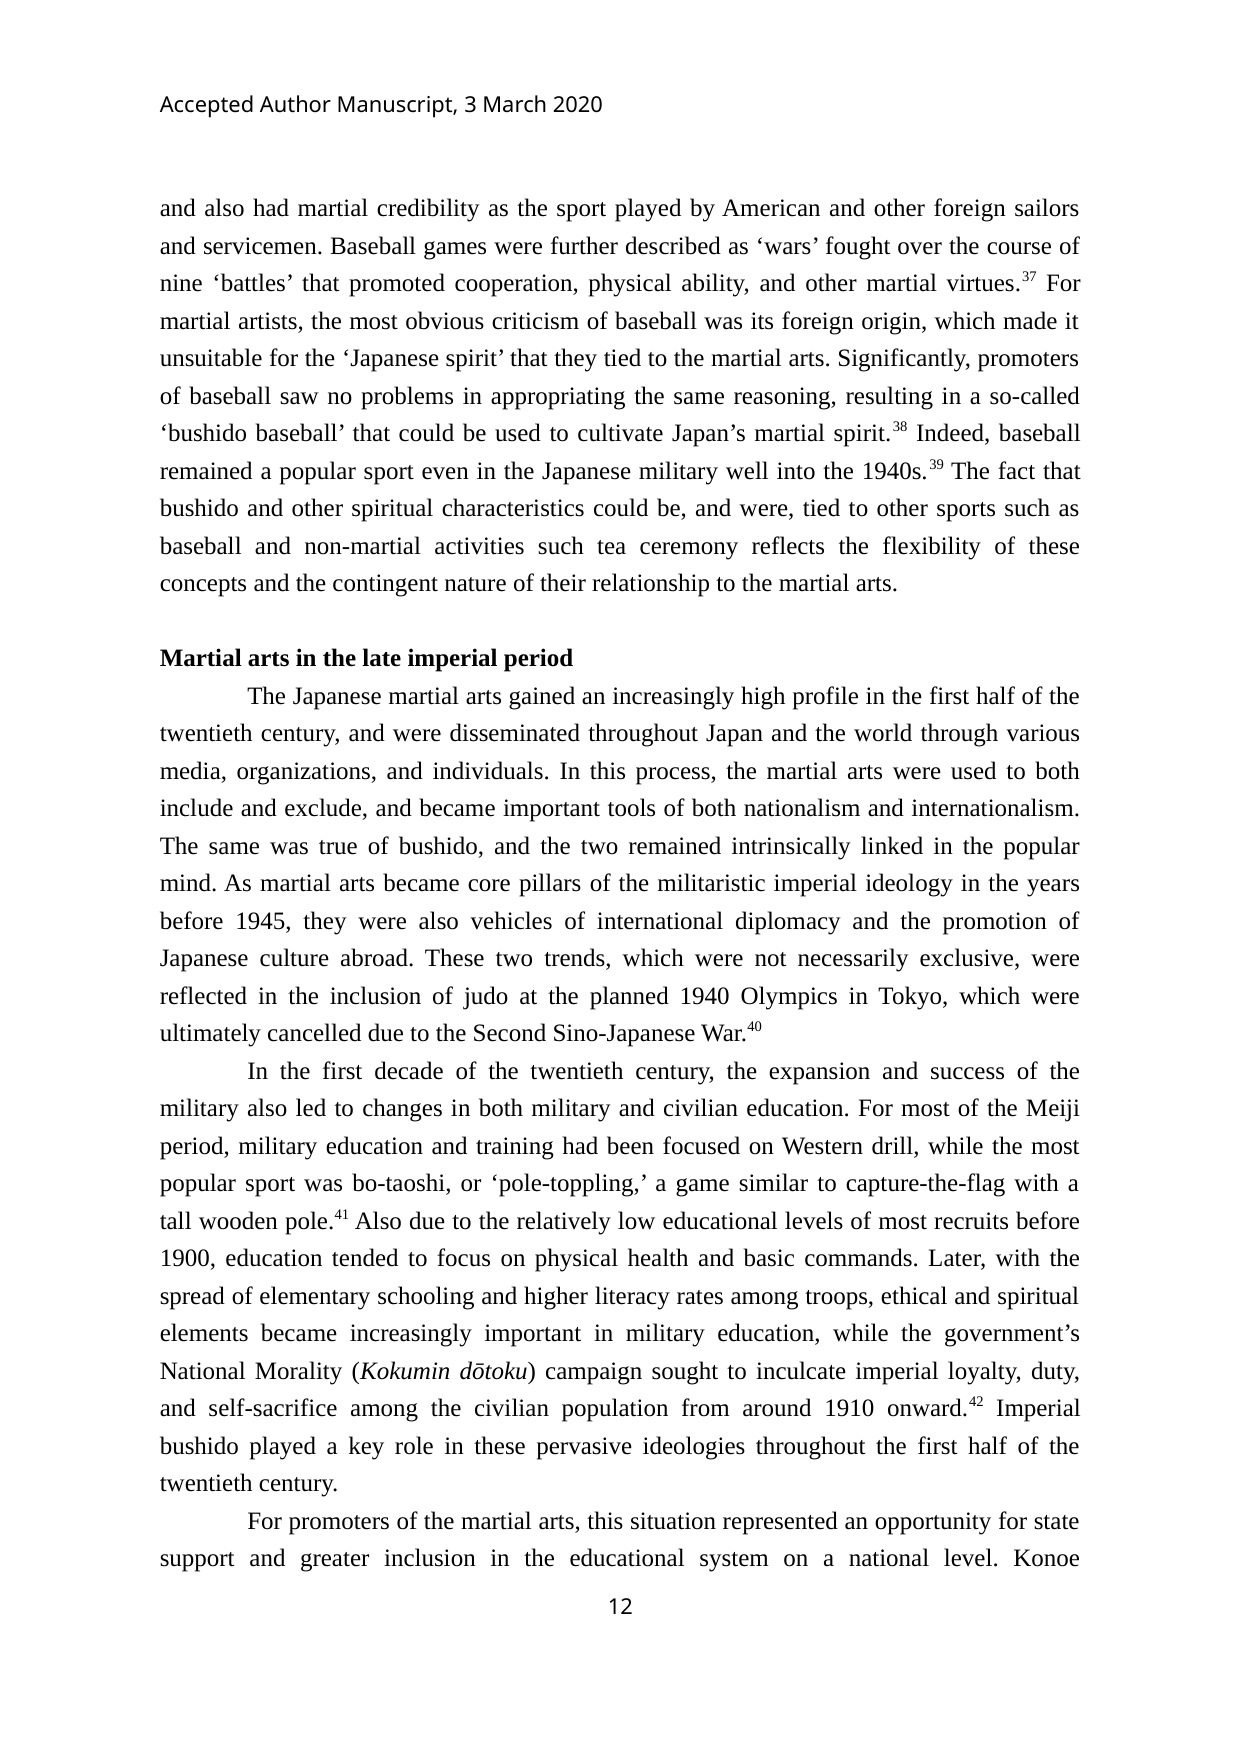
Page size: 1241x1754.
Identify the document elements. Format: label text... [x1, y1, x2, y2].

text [159, 1501, 1081, 1576]
text In the first decade of the twentieth century, the expansion and success of the military also led to changes in both military and civilian education. For most of the Meiji period, military education and training had been focused on Western drill, while the most popular sport was bo-taoshi, or ‘pole-toppling,’ a game similar to capture-the-flag with a tall wooden pole. Also due to the relatively low educational levels of most recruits before 1900, education tended to focus on physical health and basic commands. Later, with the spread of elementary schooling and higher literacy rates among troops, ethical and spiritual elements became increasingly important in military education, while the government’s National Morality (Kokumin dōtoku) campaign sought to inculcate imperial loyalty, duty, and self-sacrifice among the civilian population from around 1910 onward. Imperial bushido played a key role in these pervasive ideologies throughout the first half of the twentieth century. [159, 1051, 1081, 1501]
text The Japanese martial arts gained an increasingly high profile in the first half of the twentieth century, and were disseminated throughout Japan and the world through various media, organizations, and individuals. In this process, the martial arts were used to both include and exclude, and became important tools of both nationalism and internationalism. The same was true of bushido, and the two remained intrinsically linked in the popular mind. As martial arts became core pillars of the militaristic imperial ideology in the years before 1945, they were also vehicles of international diplomacy and the promotion of Japanese culture abroad. These two trends, which were not necessarily exclusive, were reflected in the inclusion of judo at the planned 1940 Olympics in Tokyo, which were ultimately cancelled due to the Second Sino-Japanese War. [159, 676, 1081, 1051]
text Martial arts in the late imperial period [159, 639, 1081, 676]
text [159, 189, 1081, 601]
